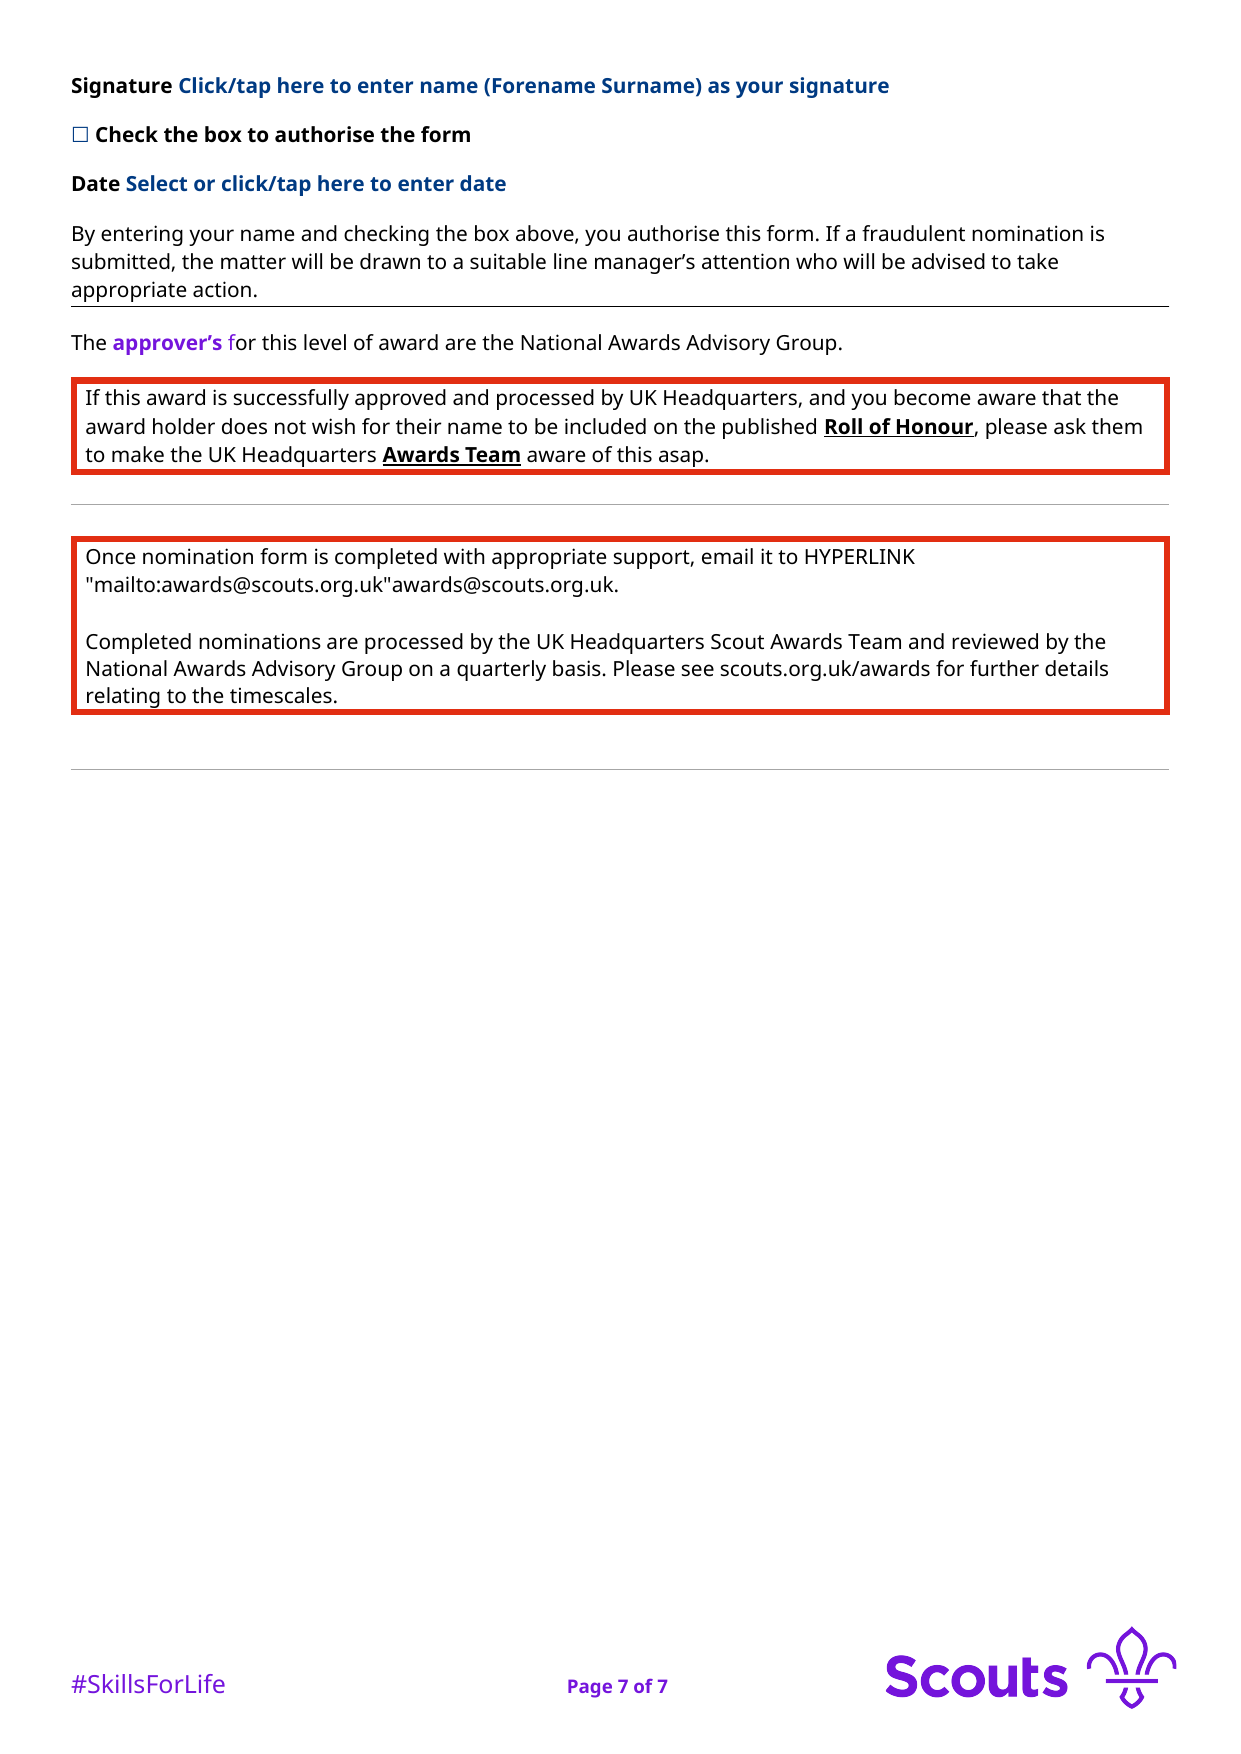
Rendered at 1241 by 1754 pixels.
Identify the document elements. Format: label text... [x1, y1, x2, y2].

text Check the box to authorise the form [71, 120, 1169, 148]
text Signature [71, 71, 1169, 99]
picture [885, 1626, 1177, 1709]
text Date [71, 169, 1169, 198]
